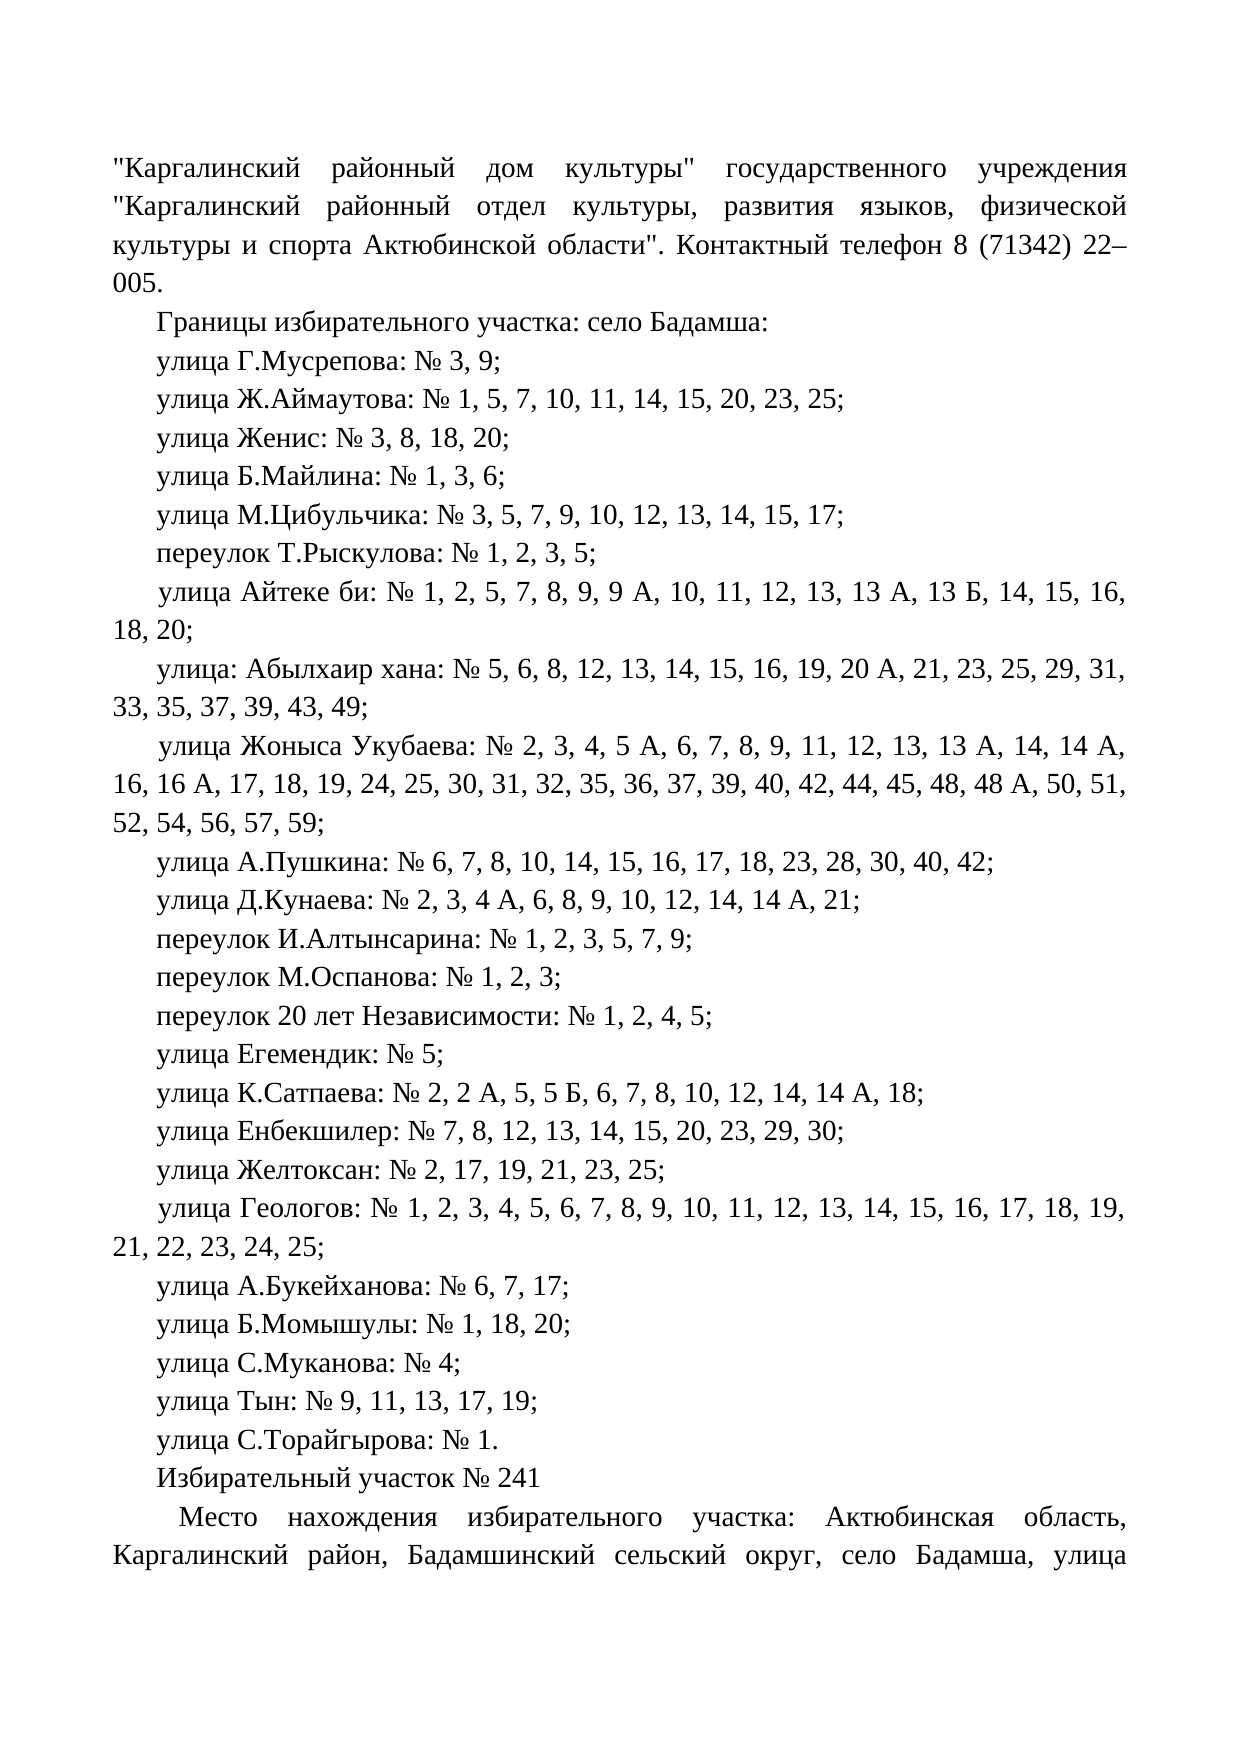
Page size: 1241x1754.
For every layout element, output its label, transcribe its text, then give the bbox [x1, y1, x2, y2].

text переулок И.Алтынсарина: № 1, 2, 3, 5, 7, 9; [112, 921, 1128, 954]
text улица Б.Момышулы: № 1, 18, 20; [112, 1306, 1128, 1340]
text улица А.Пушкина: № 6, 7, 8, 10, 14, 15, 16, 17, 18, 23, 28, 30, 40, 42; [112, 844, 1128, 877]
text Границы избирательного участка: село Бадамша: [112, 304, 1128, 338]
text переулок 20 лет Независимости: № 1, 2, 4, 5; [112, 998, 1128, 1031]
text Избирательный участок № 241 [112, 1460, 1128, 1494]
text улица С.Торайгырова: № 1. [112, 1422, 1128, 1455]
text улица С.Муканова: № 4; [112, 1345, 1128, 1378]
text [112, 1499, 1128, 1571]
text улица Енбекшилер: № 7, 8, 12, 13, 14, 15, 20, 23, 29, 30; [112, 1113, 1128, 1147]
text улица: Абылхаир хана: № 5, 6, 8, 12, 13, 14, 15, 16, 19, 20 А, 21, 23, 25, 29, 31, 33, 35, 37, 39, 43, 49; [112, 651, 1128, 723]
text улица М.Цибульчика: № 3, 5, 7, 9, 10, 12, 13, 14, 15, 17; [112, 497, 1128, 530]
text улица К.Сатпаева: № 2, 2 А, 5, 5 Б, 6, 7, 8, 10, 12, 14, 14 А, 18; [112, 1075, 1128, 1108]
text переулок Т.Рыскулова: № 1, 2, 3, 5; [112, 535, 1128, 569]
text переулок М.Оспанова: № 1, 2, 3; [112, 959, 1128, 993]
text улица А.Букейханова: № 6, 7, 17; [112, 1268, 1128, 1301]
text улица Женис: № 3, 8, 18, 20; [112, 420, 1128, 453]
text улица Айтеке би: № 1, 2, 5, 7, 8, 9, 9 А, 10, 11, 12, 13, 13 А, 13 Б, 14, 15, 16, 18, 20; [112, 574, 1128, 646]
text улица Жоныса Укубаева: № 2, 3, 4, 5 А, 6, 7, 8, 9, 11, 12, 13, 13 А, 14, 14 А, 16, 16 А, 17, 18, 19, 24, 25, 30, 31, 32, 35, 36, 37, 39, 40, 42, 44, 45, 48, 48 А, 50, 51, 52, 54, 56, 57, 59; [112, 728, 1128, 839]
text улица Егемендик: № 5; [112, 1036, 1128, 1070]
text улица Тын: № 9, 11, 13, 17, 19; [112, 1383, 1128, 1417]
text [112, 150, 1128, 299]
text улица Геологов: № 1, 2, 3, 4, 5, 6, 7, 8, 9, 10, 11, 12, 13, 14, 15, 16, 17, 18, 19, 21, 22, 23, 24, 25; [112, 1191, 1128, 1263]
text улица Г.Мусрепова: № 3, 9; [112, 343, 1128, 376]
text улица Ж.Аймаутова: № 1, 5, 7, 10, 11, 14, 15, 20, 23, 25; [112, 381, 1128, 415]
text улица Б.Майлина: № 1, 3, 6; [112, 458, 1128, 492]
text улица Желтоксан: № 2, 17, 19, 21, 23, 25; [112, 1152, 1128, 1186]
text улица Д.Кунаева: № 2, 3, 4 А, 6, 8, 9, 10, 12, 14, 14 А, 21; [112, 882, 1128, 916]
